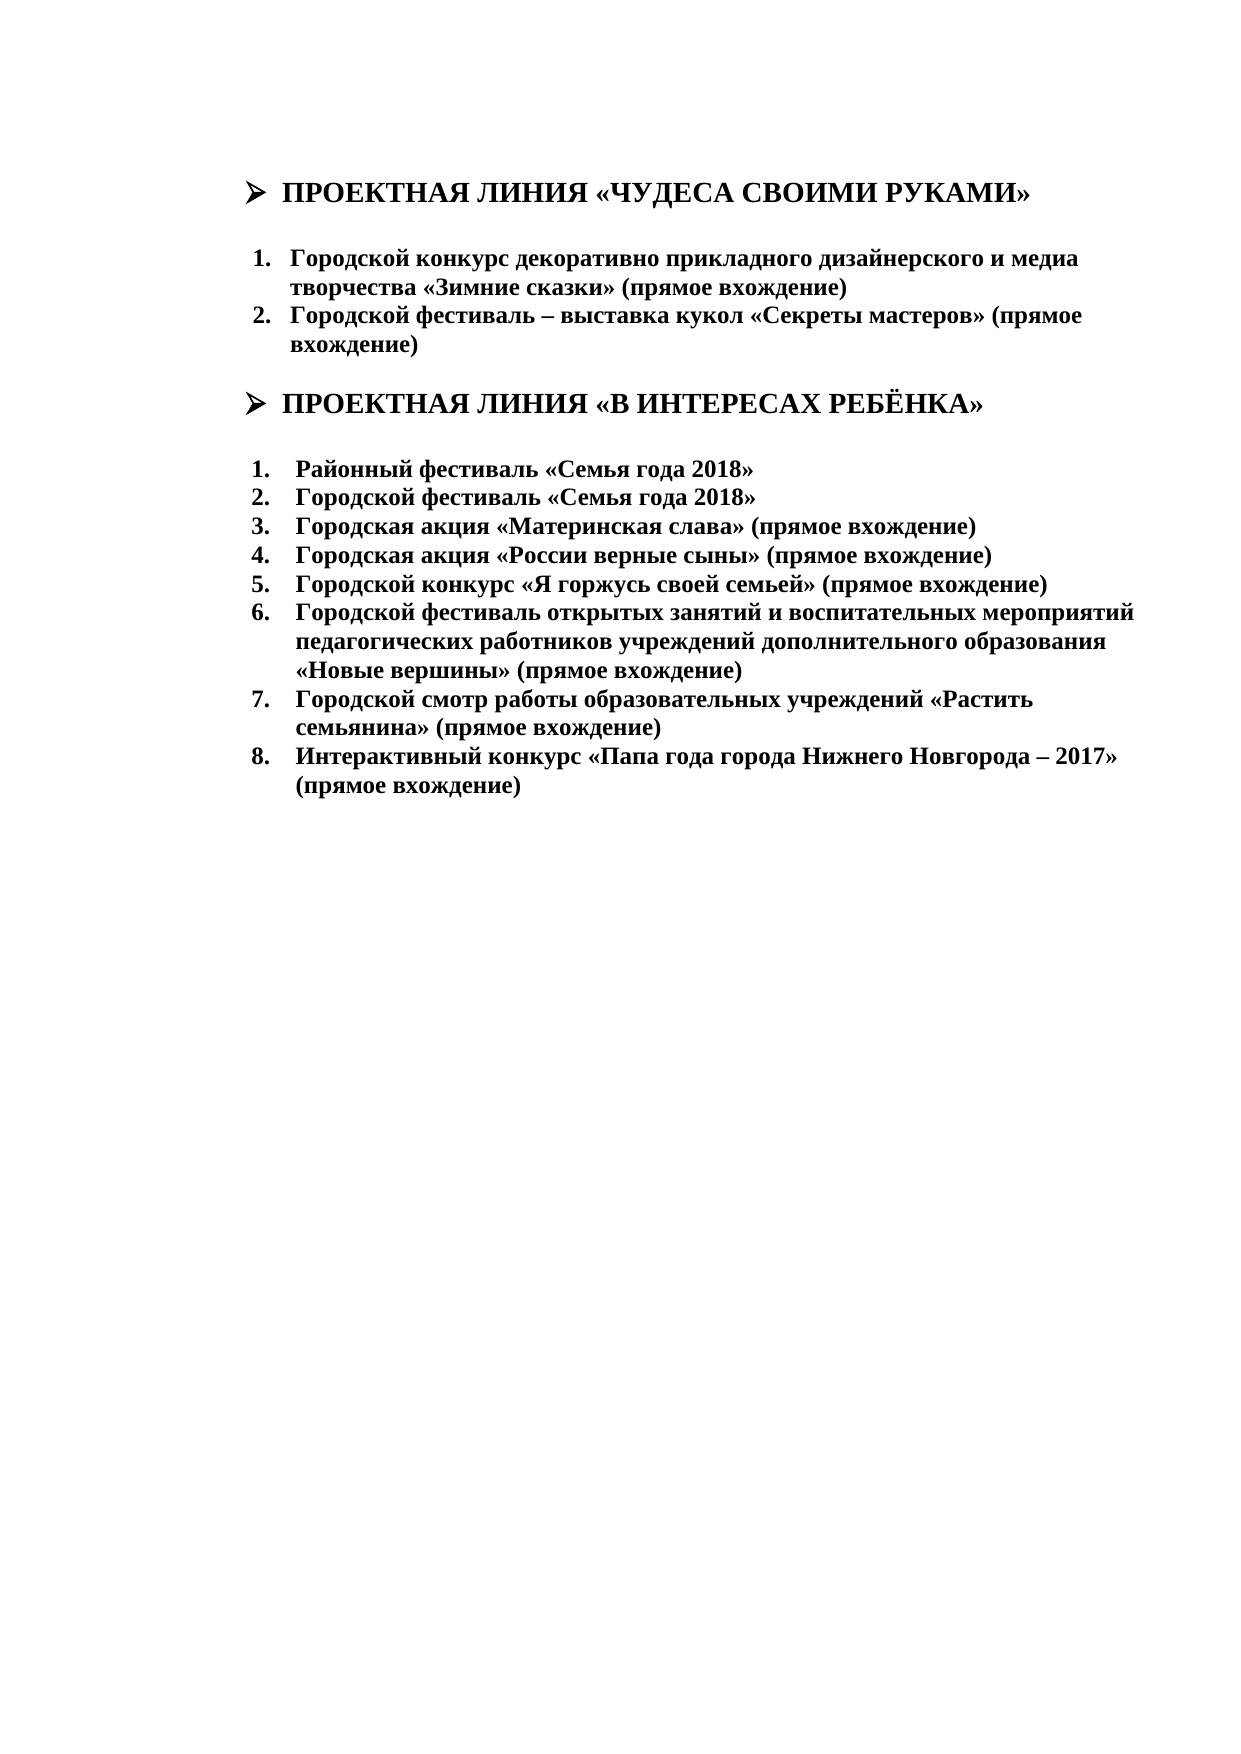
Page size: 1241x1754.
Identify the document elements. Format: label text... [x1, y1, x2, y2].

list Городской смотр работы образовательных учреждений «Растить семьянина» (прямое вхождение) [251, 684, 1152, 741]
list Городской конкурс «Я горжусь своей семьей» (прямое вхождение) [251, 569, 1152, 597]
list Интерактивный конкурс «Папа года города Нижнего Новгорода – 2017» (прямое вхождение) [251, 741, 1152, 799]
list Городской фестиваль открытых занятий и воспитательных мероприятий педагогических работников учреждений дополнительного образования «Новые вершины» (прямое вхождение) [251, 597, 1152, 684]
list Городской фестиваль «Семья года 2018» [251, 482, 1152, 511]
list Районный фестиваль «Семья года 2018» [251, 454, 1152, 482]
list ПРОЕКТНАЯ ЛИНИЯ «В ИНТЕРЕСАХ РЕБЁНКА» [244, 387, 1152, 420]
list Городская акция «Материнская слава» (прямое вхождение) [251, 511, 1152, 540]
list Городская акция «России верные сыны» (прямое вхождение) [251, 540, 1152, 569]
list Городской конкурс декоративно прикладного дизайнерского и медиа творчества «Зимние сказки» (прямое вхождение) [252, 243, 1152, 300]
list ПРОЕКТНАЯ ЛИНИЯ «ЧУДЕСА СВОИМИ РУКАМИ» [244, 176, 1152, 209]
list Городской фестиваль – выставка кукол «Секреты мастеров» (прямое вхождение) [252, 300, 1152, 358]
